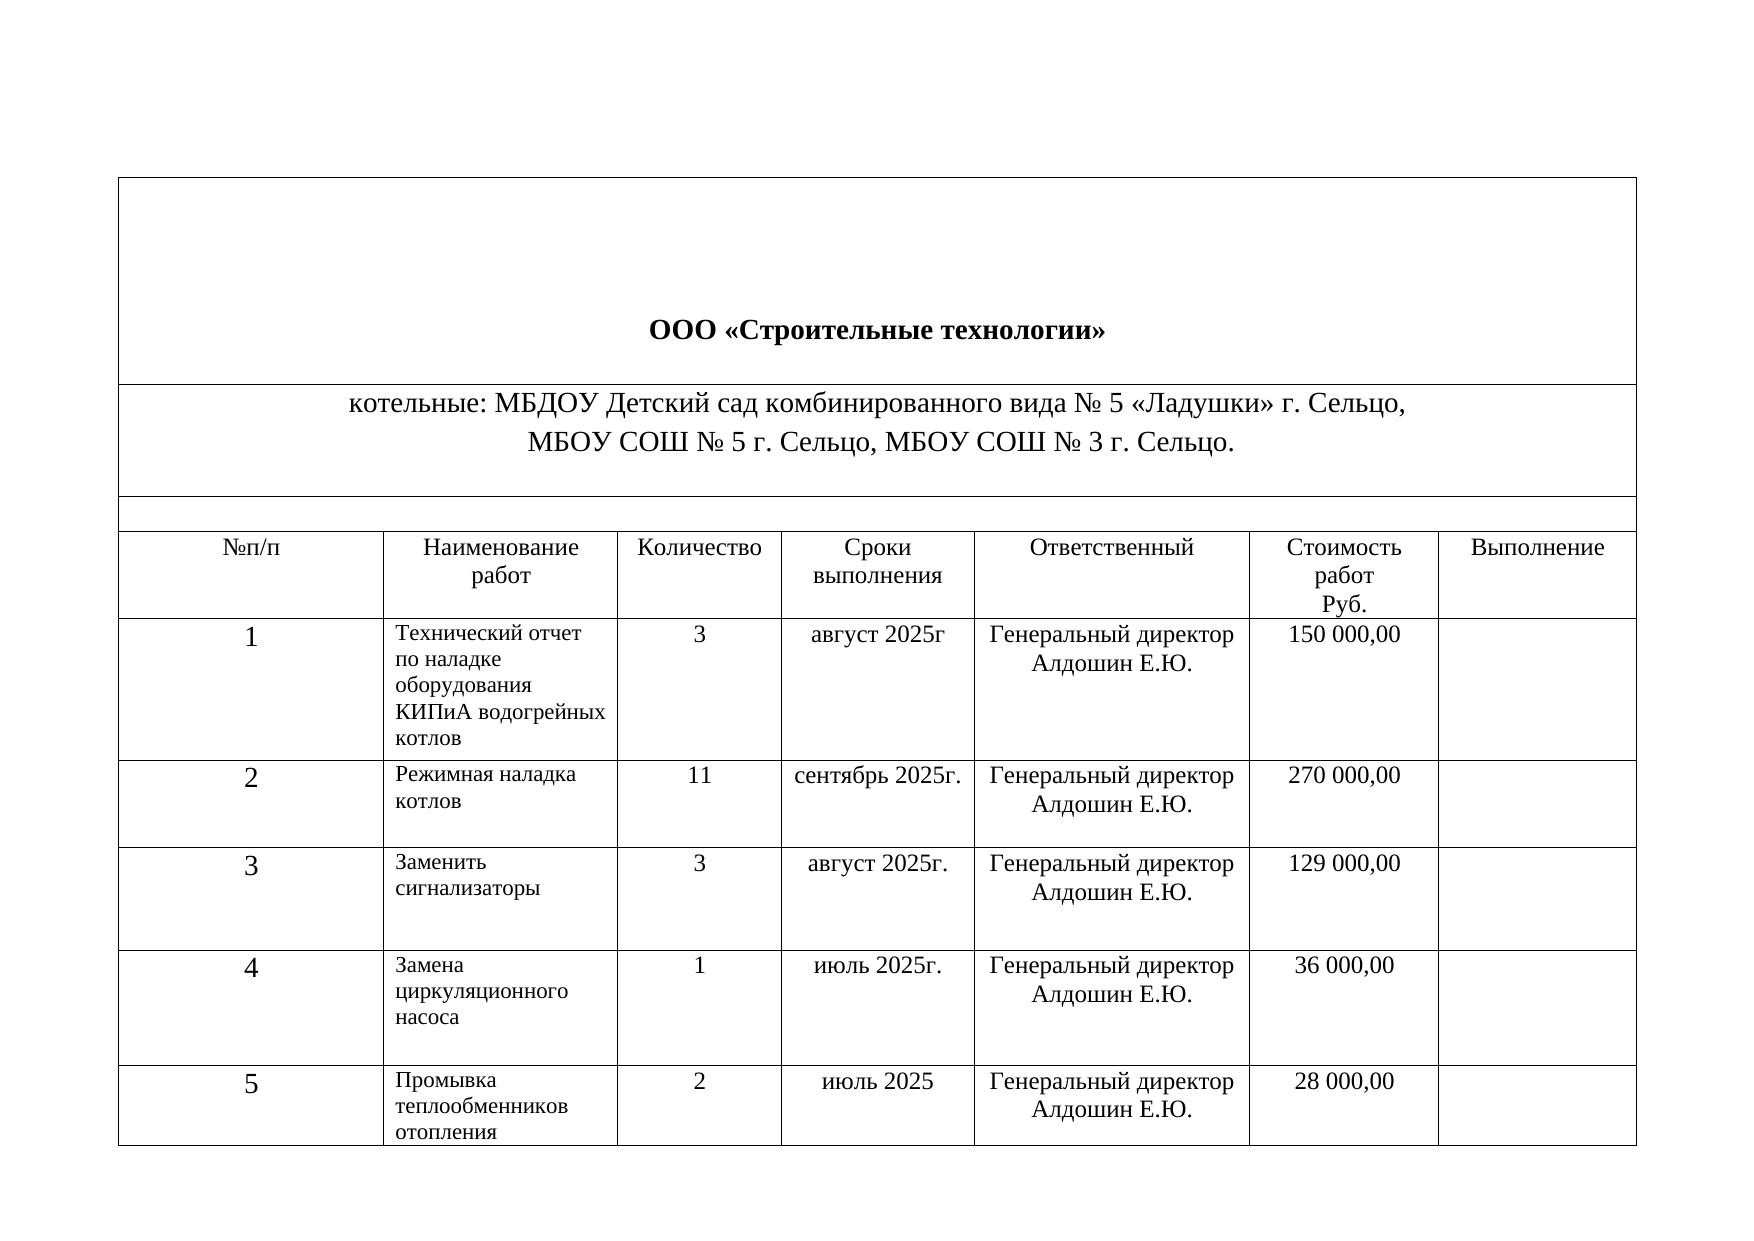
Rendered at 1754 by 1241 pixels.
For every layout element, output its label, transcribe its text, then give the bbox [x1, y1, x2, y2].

table_cell Генеральный директор Алдошин Е.Ю. [975, 951, 1249, 1065]
table_cell Количество [618, 532, 781, 618]
table_cell сентябрь 2025г. [782, 761, 974, 847]
table_cell [1439, 1066, 1636, 1145]
table_cell [1439, 848, 1636, 949]
table_cell Генеральный директор Алдошин Е.Ю. [975, 848, 1249, 949]
table_cell [1439, 619, 1636, 759]
table_cell Ответственный [975, 532, 1249, 618]
table_cell Генеральный директор Алдошин Е.Ю. [975, 619, 1249, 759]
table_cell 150 000,00 [1250, 619, 1438, 759]
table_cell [975, 1066, 1249, 1145]
table_cell 1 [119, 619, 383, 759]
table_cell 3 [618, 848, 781, 949]
table_cell 3 [119, 848, 383, 949]
table_cell №п/п [119, 532, 383, 618]
table_cell 5 [119, 1066, 383, 1145]
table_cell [384, 1066, 617, 1145]
table_cell 11 [618, 761, 781, 847]
table_cell Технический отчет по наладке оборудования КИПиА водогрейных котлов [384, 619, 617, 759]
table_cell Сроки выполнения [782, 532, 974, 618]
table_cell 4 [119, 951, 383, 1065]
table_cell август 2025г. [782, 848, 974, 949]
table_cell 1 [618, 951, 781, 1065]
table_cell 2 [618, 1066, 781, 1145]
table_cell 2 [119, 761, 383, 847]
table_cell 3 [618, 619, 781, 759]
table_cell 36 000,00 [1250, 951, 1438, 1065]
table_cell котельные: МБДОУ Детский сад комбинированного вида № 5 «Ладушки» г. Сельцо, МБОУ СОШ № 5 г. Сельцо, МБОУ СОШ № 3 г. Сельцо. [119, 385, 1636, 496]
table_cell июль 2025 [782, 1066, 974, 1145]
table_cell Наименование работ [384, 532, 617, 618]
table_cell Генеральный директор Алдошин Е.Ю. [975, 761, 1249, 847]
table_cell [119, 497, 1636, 531]
table_cell Выполнение [1439, 532, 1636, 618]
table_cell [1439, 951, 1636, 1065]
table_cell июль 2025г. [782, 951, 974, 1065]
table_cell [119, 178, 1636, 384]
table_cell Замена циркуляционного насоса [384, 951, 617, 1065]
table_cell 270 000,00 [1250, 761, 1438, 847]
table_cell [1439, 761, 1636, 847]
table_cell Заменить сигнализаторы [384, 848, 617, 949]
table_cell Режимная наладка котлов [384, 761, 617, 847]
table_cell 129 000,00 [1250, 848, 1438, 949]
table_cell 28 000,00 [1250, 1066, 1438, 1145]
table_cell Стоимость работ Руб. [1250, 532, 1438, 618]
table_cell август 2025г [782, 619, 974, 759]
